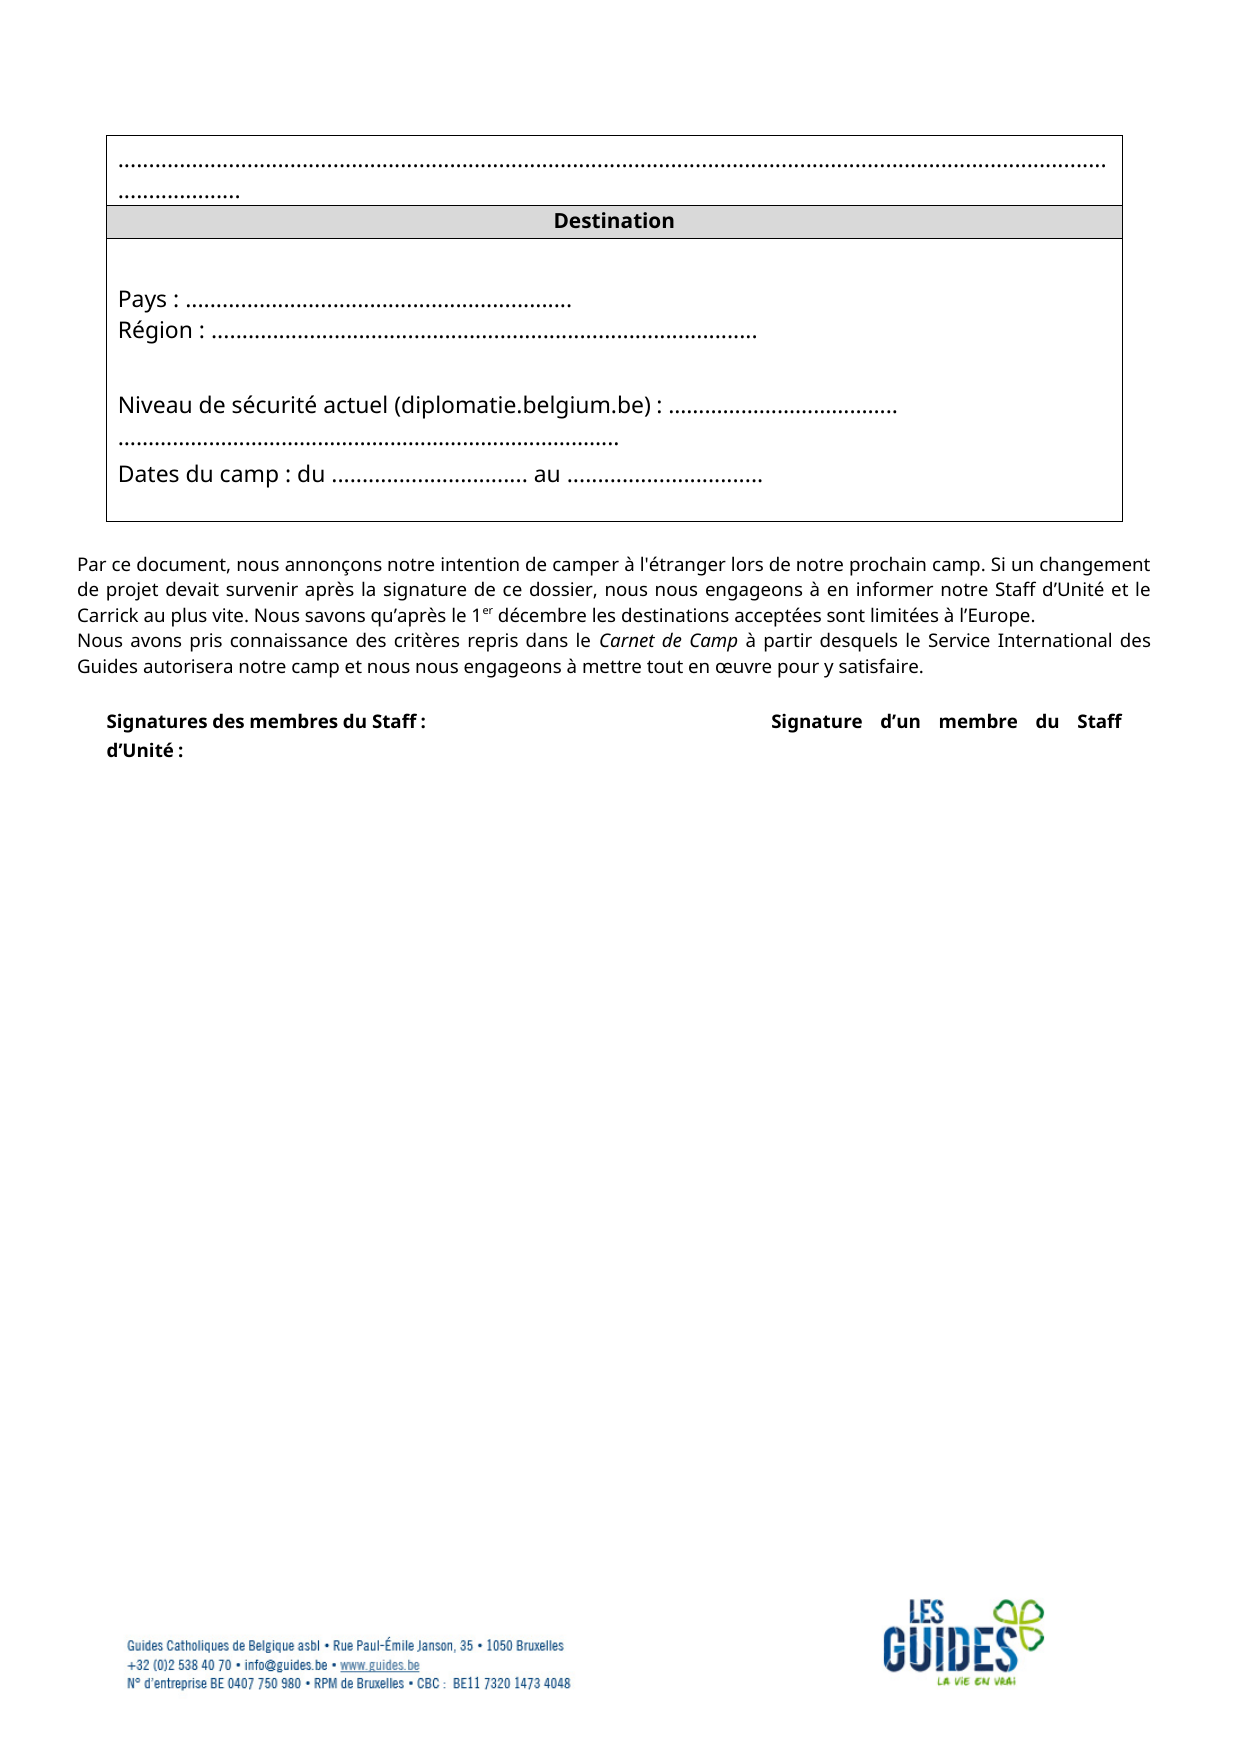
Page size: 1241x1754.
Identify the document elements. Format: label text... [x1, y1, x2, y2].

text Nous avons pris connaissance des critères repris dans le Carnet de Camp à partir desquels le Service International des Guides autorisera notre camp et nous nous engageons à mettre tout en œuvre pour y satisfaire. [77, 628, 1152, 679]
text Par ce document, nous annonçons notre intention de camper à l'étranger lors de notre prochain camp. Si un changement de projet devait survenir après la signature de ce dossier, nous nous engageons à en informer notre Staff d’Unité et le Carrick au plus vite. Nous savons qu’après le 1er décembre les destinations acceptées sont limitées à l’Europe. [77, 551, 1152, 628]
picture [106, 1589, 1052, 1710]
table_cell Pays : ............................................................... Région : ......................................................................................... Niveau de sécurité actuel (diplomatie.belgium.be) : ………………………………..……………………………………………………………………….. Dates du camp : du ................................ au ................................ [107, 239, 1122, 521]
text Signatures des membres du Staff : Signature d’un membre du Staff d’Unité : [106, 708, 1122, 763]
table_cell Destination [107, 206, 1122, 238]
